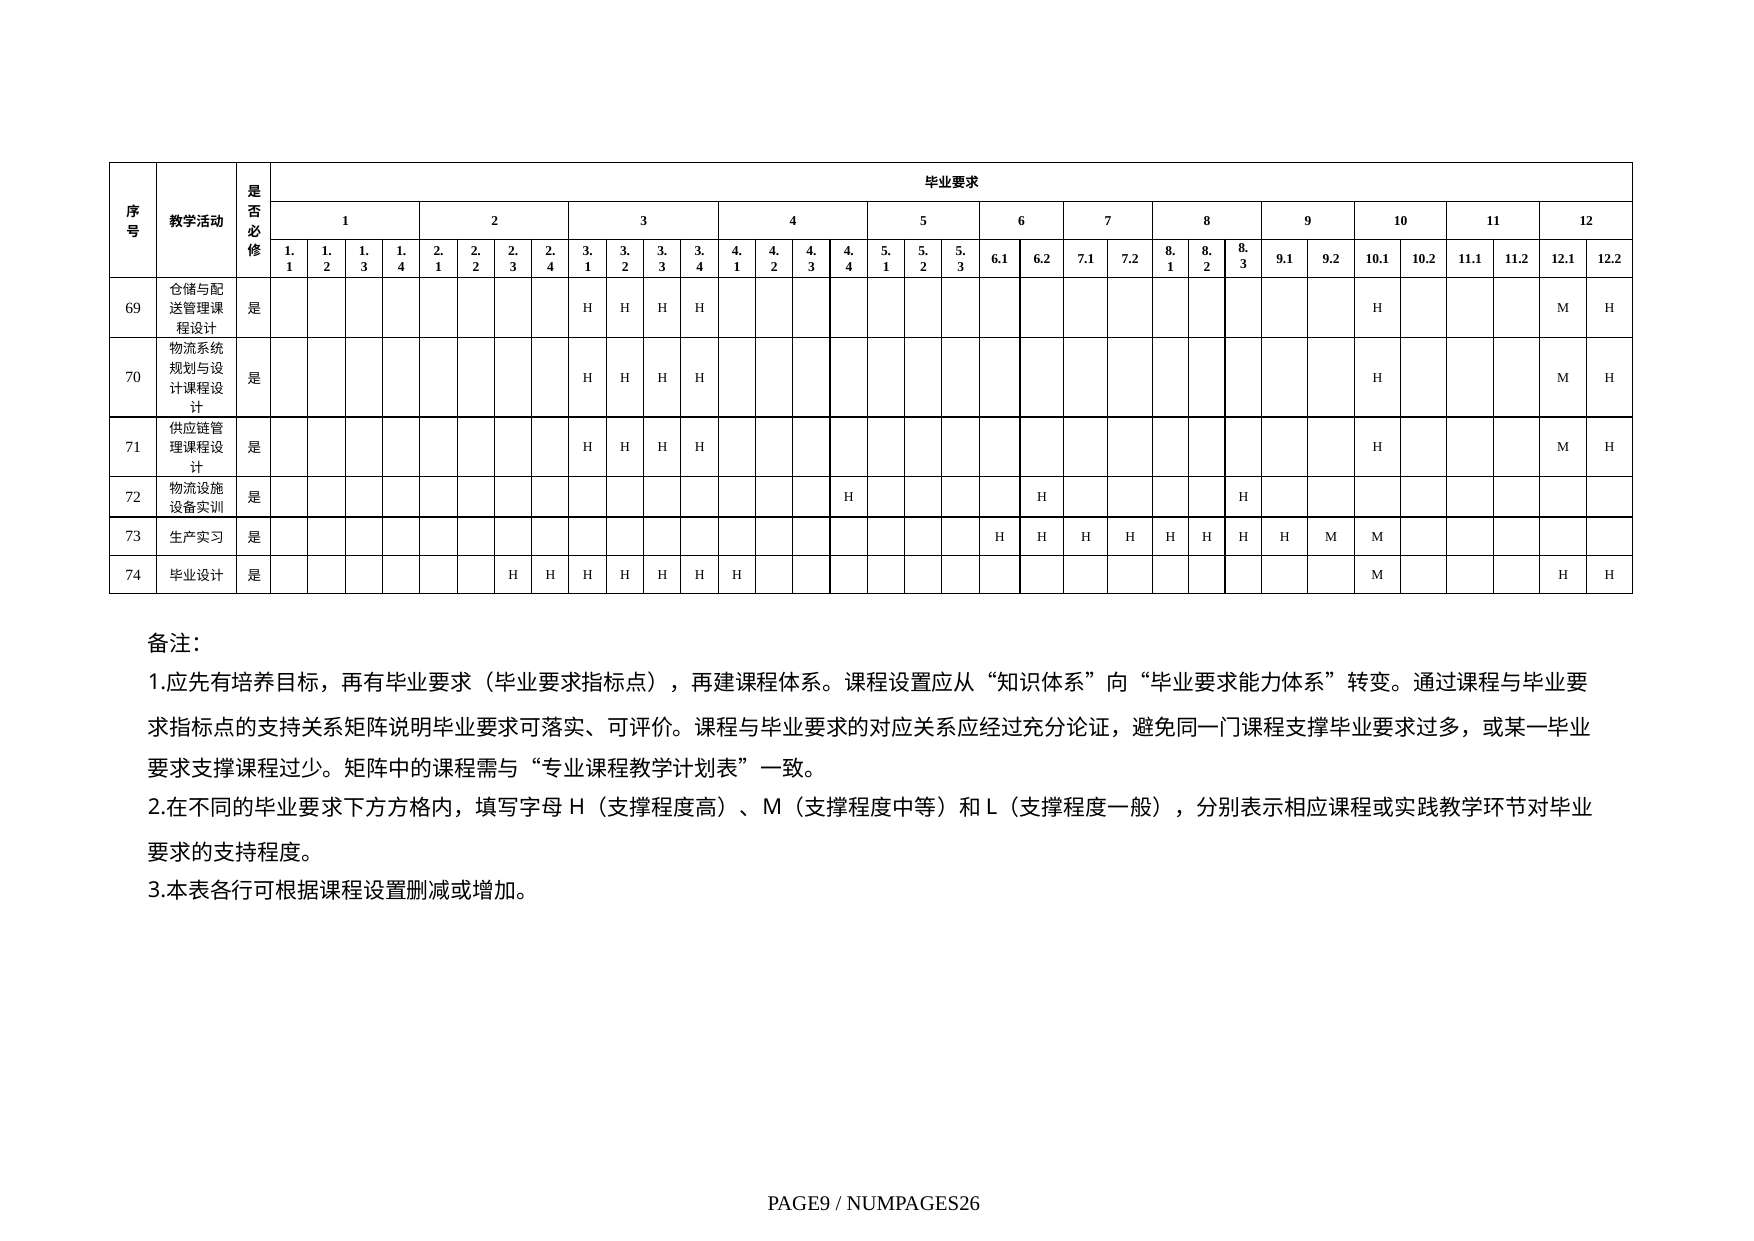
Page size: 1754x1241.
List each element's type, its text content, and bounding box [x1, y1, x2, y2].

table_cell 6 [980, 202, 1063, 239]
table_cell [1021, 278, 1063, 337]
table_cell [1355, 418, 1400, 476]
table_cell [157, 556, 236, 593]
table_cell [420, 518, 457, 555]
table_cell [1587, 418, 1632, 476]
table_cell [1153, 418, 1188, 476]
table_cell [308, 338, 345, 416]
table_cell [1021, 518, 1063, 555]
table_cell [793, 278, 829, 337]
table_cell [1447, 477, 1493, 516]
table_cell 2.2 [458, 240, 494, 277]
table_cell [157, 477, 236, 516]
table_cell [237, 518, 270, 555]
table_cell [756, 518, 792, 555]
table_header 毕业要求 [271, 163, 1632, 201]
table_cell 2.1 [420, 240, 457, 277]
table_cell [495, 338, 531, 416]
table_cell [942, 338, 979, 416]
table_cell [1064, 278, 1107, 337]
table_cell 12 [1540, 202, 1632, 239]
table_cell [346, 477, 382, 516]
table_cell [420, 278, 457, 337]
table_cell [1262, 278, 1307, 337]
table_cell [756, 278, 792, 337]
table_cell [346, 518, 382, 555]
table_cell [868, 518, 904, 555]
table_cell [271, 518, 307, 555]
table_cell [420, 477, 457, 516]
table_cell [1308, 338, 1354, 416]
table_header 教学活动 [157, 163, 236, 277]
table_cell 1.4 [383, 240, 419, 277]
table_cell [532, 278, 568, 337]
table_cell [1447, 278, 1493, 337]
table_header 序号 [110, 163, 156, 277]
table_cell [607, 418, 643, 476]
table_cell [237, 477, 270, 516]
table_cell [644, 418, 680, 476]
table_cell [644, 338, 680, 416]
table_cell 10.2 [1401, 240, 1446, 277]
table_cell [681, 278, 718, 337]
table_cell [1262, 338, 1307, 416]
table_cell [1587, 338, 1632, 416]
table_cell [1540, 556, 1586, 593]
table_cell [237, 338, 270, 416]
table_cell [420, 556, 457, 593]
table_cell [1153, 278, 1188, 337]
table_cell 5.3 [942, 240, 979, 277]
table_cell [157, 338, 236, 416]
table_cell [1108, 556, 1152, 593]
table_cell 3.2 [607, 240, 643, 277]
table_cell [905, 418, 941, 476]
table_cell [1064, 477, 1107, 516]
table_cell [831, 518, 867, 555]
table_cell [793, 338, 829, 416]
table_cell 1.1 [271, 240, 307, 277]
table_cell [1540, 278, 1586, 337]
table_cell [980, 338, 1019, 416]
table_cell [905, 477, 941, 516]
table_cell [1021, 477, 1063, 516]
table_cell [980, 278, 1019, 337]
table_cell 4.1 [719, 240, 755, 277]
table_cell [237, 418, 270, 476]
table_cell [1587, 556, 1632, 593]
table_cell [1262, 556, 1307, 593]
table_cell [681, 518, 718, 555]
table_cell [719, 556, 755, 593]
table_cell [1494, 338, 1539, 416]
table_cell 4.2 [756, 240, 792, 277]
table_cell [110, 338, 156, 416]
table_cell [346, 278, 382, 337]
table_cell 2.3 [495, 240, 531, 277]
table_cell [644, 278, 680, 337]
table_cell 10 [1355, 202, 1446, 239]
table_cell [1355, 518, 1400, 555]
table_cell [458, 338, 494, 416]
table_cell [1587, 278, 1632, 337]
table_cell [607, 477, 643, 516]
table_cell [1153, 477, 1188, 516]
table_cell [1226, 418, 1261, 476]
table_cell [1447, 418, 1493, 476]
table_cell 5 [868, 202, 979, 239]
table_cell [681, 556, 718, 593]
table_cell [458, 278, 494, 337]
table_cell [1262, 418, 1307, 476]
table_header 是否必修 [237, 163, 270, 277]
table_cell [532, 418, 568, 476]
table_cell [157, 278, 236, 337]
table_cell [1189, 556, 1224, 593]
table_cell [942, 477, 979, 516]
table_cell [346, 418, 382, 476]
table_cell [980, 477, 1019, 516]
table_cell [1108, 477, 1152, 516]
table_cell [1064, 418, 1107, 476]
table_cell 3.1 [569, 240, 606, 277]
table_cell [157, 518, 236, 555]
table_cell 7.1 [1064, 240, 1107, 277]
table_cell 12.2 [1587, 240, 1632, 277]
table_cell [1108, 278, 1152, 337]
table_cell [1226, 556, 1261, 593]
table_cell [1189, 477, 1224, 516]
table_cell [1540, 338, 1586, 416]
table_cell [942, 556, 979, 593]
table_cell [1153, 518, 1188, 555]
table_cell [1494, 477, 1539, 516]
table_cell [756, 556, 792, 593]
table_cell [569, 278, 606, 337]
table_cell 2 [420, 202, 568, 239]
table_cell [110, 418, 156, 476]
table_cell 3 [569, 202, 718, 239]
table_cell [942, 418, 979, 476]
table_cell 12.1 [1540, 240, 1586, 277]
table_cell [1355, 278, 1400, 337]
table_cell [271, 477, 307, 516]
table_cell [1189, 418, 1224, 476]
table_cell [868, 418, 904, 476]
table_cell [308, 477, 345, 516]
table_cell 9 [1262, 202, 1354, 239]
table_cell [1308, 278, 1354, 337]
table_cell 4.4 [831, 240, 867, 277]
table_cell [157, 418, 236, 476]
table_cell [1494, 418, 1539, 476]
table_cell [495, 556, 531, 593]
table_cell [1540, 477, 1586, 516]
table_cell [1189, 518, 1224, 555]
table_cell 11.2 [1494, 240, 1539, 277]
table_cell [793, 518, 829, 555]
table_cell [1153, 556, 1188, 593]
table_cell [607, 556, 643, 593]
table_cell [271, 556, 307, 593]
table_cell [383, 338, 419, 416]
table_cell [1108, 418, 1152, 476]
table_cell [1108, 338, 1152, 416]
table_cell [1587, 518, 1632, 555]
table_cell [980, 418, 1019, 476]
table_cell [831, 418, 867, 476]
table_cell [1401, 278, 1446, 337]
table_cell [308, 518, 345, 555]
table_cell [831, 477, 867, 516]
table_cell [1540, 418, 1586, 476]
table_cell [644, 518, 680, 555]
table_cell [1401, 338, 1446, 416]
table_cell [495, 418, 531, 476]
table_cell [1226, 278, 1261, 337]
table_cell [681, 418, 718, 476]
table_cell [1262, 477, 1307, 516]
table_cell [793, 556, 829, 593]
table_cell 1 [271, 202, 419, 239]
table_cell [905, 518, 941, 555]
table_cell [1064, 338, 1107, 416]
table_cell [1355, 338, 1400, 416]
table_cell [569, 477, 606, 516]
table_cell 8 [1153, 202, 1261, 239]
table_cell 6.1 [980, 240, 1019, 277]
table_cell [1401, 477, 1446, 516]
table_cell 3.3 [644, 240, 680, 277]
table_cell 1.3 [346, 240, 382, 277]
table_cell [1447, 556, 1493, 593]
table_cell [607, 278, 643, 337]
table_cell 3.4 [681, 240, 718, 277]
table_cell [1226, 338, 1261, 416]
table_cell 8.2 [1189, 240, 1224, 277]
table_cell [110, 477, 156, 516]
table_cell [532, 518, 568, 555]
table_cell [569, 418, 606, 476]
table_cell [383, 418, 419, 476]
table_cell 11 [1447, 202, 1539, 239]
table_cell 8.3 [1226, 240, 1261, 277]
table_cell 5.2 [905, 240, 941, 277]
text 2.在不同的毕业要求下方方格内，填写字母H（支撑程度高）、M（支撑程度中等）和L（支撑程度一般），分别表示相应课程或实践教学环节对毕业要求的支持程度。 [148, 785, 1594, 868]
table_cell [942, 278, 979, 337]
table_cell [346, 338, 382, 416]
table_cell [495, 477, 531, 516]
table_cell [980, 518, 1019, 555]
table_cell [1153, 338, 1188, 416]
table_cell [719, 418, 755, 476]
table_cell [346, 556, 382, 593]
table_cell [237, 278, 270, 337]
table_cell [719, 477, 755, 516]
text 1.应先有培养目标，再有毕业要求（毕业要求指标点），再建课程体系。课程设置应从“知识体系”向“毕业要求能力体系”转变。通过课程与毕业要求指标点的支持关系矩阵说明毕业要求可落实、可评价。课程与毕业要求的对应关系应经过充分论证，避免同一门课程支撑毕业要求过多，或某一毕业要求支撑课程过少。矩阵中的课程需与“专业课程教学计划表”一致。 [148, 660, 1594, 785]
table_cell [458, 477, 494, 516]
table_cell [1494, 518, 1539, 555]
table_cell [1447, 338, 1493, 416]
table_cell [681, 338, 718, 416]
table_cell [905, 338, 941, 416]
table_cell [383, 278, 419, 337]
table_cell 11.1 [1447, 240, 1493, 277]
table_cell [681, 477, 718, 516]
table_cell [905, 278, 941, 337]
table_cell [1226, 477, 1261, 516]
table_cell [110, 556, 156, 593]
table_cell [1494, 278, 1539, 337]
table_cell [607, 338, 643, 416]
table_cell 7 [1064, 202, 1152, 239]
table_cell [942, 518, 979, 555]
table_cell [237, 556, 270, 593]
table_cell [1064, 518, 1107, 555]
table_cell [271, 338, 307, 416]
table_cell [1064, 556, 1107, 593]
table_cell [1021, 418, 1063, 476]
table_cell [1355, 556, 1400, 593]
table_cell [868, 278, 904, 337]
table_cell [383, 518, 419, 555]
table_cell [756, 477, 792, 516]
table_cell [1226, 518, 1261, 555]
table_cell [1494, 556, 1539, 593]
table_cell 4.3 [793, 240, 829, 277]
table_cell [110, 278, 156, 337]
table_cell 10.1 [1355, 240, 1400, 277]
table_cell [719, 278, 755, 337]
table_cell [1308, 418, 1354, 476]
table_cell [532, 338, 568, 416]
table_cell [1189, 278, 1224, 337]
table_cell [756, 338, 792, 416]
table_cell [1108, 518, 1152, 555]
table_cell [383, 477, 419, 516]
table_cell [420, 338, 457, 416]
table_cell 9.1 [1262, 240, 1307, 277]
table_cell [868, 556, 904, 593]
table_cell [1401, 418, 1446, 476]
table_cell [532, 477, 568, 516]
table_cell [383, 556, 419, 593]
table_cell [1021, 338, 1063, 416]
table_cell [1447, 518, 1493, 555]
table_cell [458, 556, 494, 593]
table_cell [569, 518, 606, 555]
table_cell 8.1 [1153, 240, 1188, 277]
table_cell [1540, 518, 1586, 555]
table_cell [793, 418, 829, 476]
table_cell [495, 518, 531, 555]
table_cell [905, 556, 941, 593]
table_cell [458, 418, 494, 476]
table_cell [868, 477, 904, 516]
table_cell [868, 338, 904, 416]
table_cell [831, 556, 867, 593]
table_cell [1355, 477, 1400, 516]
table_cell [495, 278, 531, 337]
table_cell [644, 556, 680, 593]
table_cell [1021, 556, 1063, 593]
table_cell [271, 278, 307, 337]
table_cell 4 [719, 202, 867, 239]
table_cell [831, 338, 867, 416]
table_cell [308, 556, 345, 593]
table_cell 9.2 [1308, 240, 1354, 277]
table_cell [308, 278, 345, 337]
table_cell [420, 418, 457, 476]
table_cell 7.2 [1108, 240, 1152, 277]
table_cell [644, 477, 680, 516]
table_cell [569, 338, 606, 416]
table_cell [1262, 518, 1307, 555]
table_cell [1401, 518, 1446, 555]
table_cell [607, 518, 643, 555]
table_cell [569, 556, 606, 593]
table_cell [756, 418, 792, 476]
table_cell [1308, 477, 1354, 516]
text 备注： [148, 618, 1594, 660]
table_cell 6.2 [1021, 240, 1063, 277]
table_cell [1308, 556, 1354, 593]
text 3.本表各行可根据课程设置删减或增加。 [148, 868, 1594, 910]
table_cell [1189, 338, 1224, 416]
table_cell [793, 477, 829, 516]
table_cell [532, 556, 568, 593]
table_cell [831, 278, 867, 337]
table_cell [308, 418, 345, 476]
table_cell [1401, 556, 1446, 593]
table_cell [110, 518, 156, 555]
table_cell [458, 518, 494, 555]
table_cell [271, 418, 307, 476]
table_cell 1.2 [308, 240, 345, 277]
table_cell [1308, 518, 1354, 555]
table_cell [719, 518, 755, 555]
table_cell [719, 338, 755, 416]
table_cell 2.4 [532, 240, 568, 277]
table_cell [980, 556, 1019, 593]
table_cell 5.1 [868, 240, 904, 277]
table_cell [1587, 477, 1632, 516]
